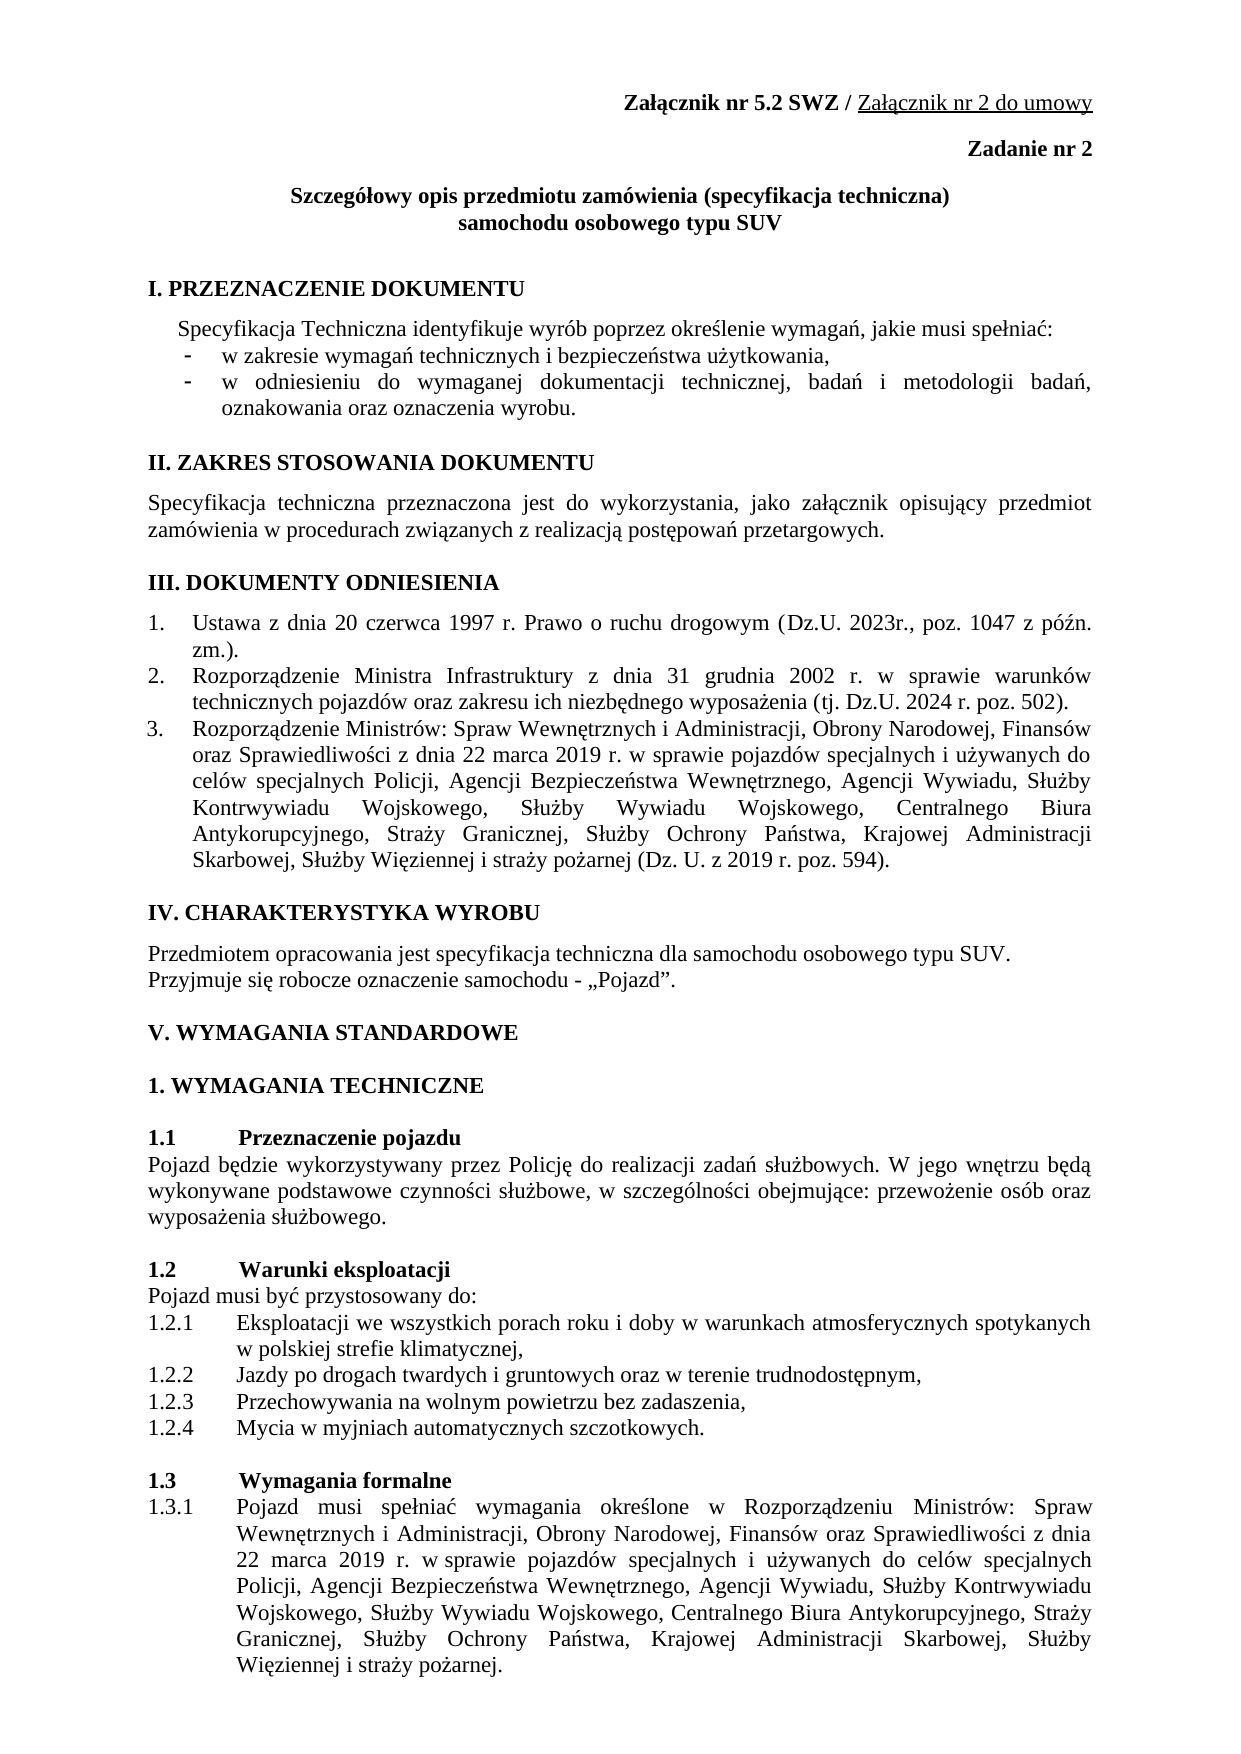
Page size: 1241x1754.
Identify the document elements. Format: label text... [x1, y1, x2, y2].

text IV. CHARAKTERYSTYKA WYROBU [148, 899, 1093, 926]
text 1. WYMAGANIA TECHNICZNE [148, 1072, 1093, 1098]
text Zadanie nr 2 [148, 136, 1093, 162]
list Rozporządzenie Ministrów: Spraw Wewnętrznych i Administracji, Obrony Narodowej, Finansów oraz Sprawiedliwości z dnia 22 marca 2019 r. w sprawie pojazdów specjalnych i używanych do celów specjalnych Policji, Agencji Bezpieczeństwa Wewnętrznego, Agencji Wywiadu, Służby Kontrwywiadu Wojskowego, Służby Wywiadu Wojskowego, Centralnego Biura Antykorupcyjnego, Straży Granicznej, Służby Ochrony Państwa, Krajowej Administracji Skarbowej, Służby Więziennej i straży pożarnej (Dz. U. z 2019 r. poz. 594). [146, 715, 1093, 873]
text III. DOKUMENTY ODNIESIENIA [148, 568, 1093, 595]
list Przeznaczenie pojazdu [148, 1124, 1093, 1151]
text Przyjmuje się robocze oznaczenie samochodu - „Pojazd”. [148, 966, 1093, 993]
list w zakresie wymagań technicznych i bezpieczeństwa użytkowania, [184, 342, 1093, 368]
text 1.2 Warunki eksploatacji [148, 1256, 1093, 1282]
text I. PRZEZNACZENIE DOKUMENTU [148, 274, 1093, 301]
list Ustawa z dnia 20 czerwca 1997 r. Prawo o ruchu drogowym (Dz.U. 2023r., poz. 1047 z późn. zm.). [148, 609, 1093, 662]
list Rozporządzenie Ministra Infrastruktury z dnia 31 grudnia 2002 r. w sprawie warunków technicznych pojazdów oraz zakresu ich niezbędnego wyposażenia (tj. Dz.U. 2024 r. poz. 502). [148, 662, 1093, 715]
list w odniesieniu do wymaganej dokumentacji technicznej, badań i metodologii badań, oznakowania oraz oznaczenia wyrobu. [184, 368, 1093, 421]
list Jazdy po drogach twardych i gruntowych oraz w terenie trudnodostępnym, [148, 1362, 1093, 1388]
list Eksploatacji we wszystkich porach roku i doby w warunkach atmosferycznych spotykanych w polskiej strefie klimatycznej, [148, 1309, 1093, 1362]
text Przedmiotem opracowania jest specyfikacja techniczna dla samochodu osobowego typu SUV. [148, 940, 1093, 966]
text Specyfikacja Techniczna identyfikuje wyrób poprzez określenie wymagań, jakie musi spełniać: [177, 315, 1093, 342]
list Przechowywania na wolnym powietrzu bez zadaszenia, [148, 1388, 1093, 1414]
text V. WYMAGANIA STANDARDOWE [148, 1019, 1093, 1045]
text Pojazd musi być przystosowany do: [148, 1282, 1093, 1309]
text Szczegółowy opis przedmiotu zamówienia (specyfikacja techniczna) [148, 182, 1093, 209]
text samochodu osobowego typu SUV [148, 209, 1093, 235]
text Pojazd będzie wykorzystywany przez Policję do realizacji zadań służbowych. W jego wnętrzu będą wykonywane podstawowe czynności służbowe, w szczególności obejmujące: przewożenie osób oraz wyposażenia służbowego. [148, 1151, 1093, 1230]
text 1.3 Wymagania formalne [148, 1467, 1093, 1493]
text Specyfikacja techniczna przeznaczona jest do wykorzystania, jako załącznik opisujący przedmiot zamówienia w procedurach związanych z realizacją postępowań przetargowych. [148, 489, 1093, 542]
list Pojazd musi spełniać wymagania określone w Rozporządzeniu Ministrów: Spraw Wewnętrznych i Administracji, Obrony Narodowej, Finansów oraz Sprawiedliwości z dnia 22 marca 2019 r. w sprawie pojazdów specjalnych i używanych do celów specjalnych Policji, Agencji Bezpieczeństwa Wewnętrznego, Agencji Wywiadu, Służby Kontrwywiadu Wojskowego, Służby Wywiadu Wojskowego, Centralnego Biura Antykorupcyjnego, Straży Granicznej, Służby Ochrony Państwa, Krajowej Administracji Skarbowej, Służby Więziennej i straży pożarnej. [148, 1493, 1093, 1678]
text Załącznik nr 5.2 SWZ / Załącznik nr 2 do umowy [148, 89, 1093, 115]
list Mycia w myjniach automatycznych szczotkowych. [148, 1414, 1093, 1441]
text II. ZAKRES STOSOWANIA DOKUMENTU [148, 449, 1093, 475]
